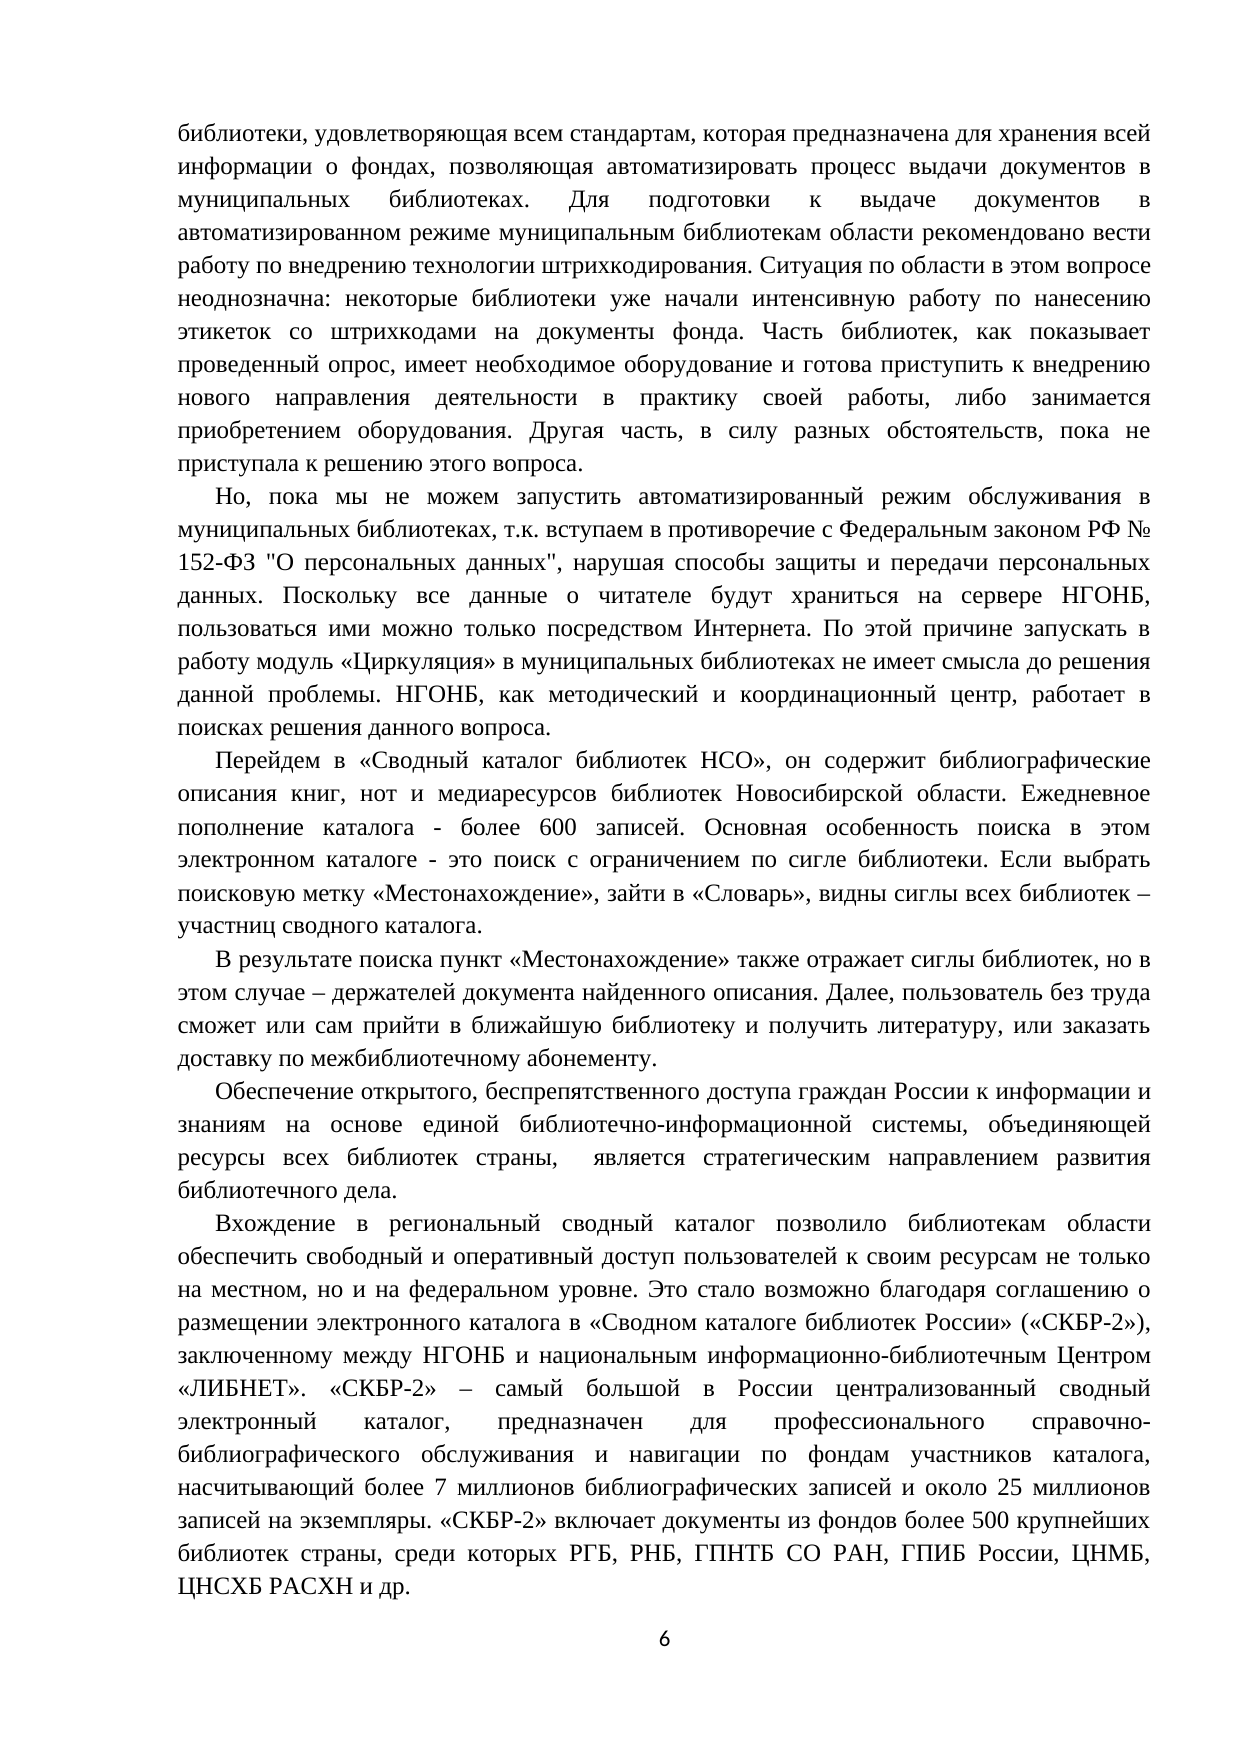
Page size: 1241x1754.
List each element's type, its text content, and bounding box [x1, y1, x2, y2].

text Но, пока мы не можем запустить автоматизированный режим обслуживания в муниципальных библиотеках, т.к. вступаем в противоречие с Федеральным законом РФ № 152-ФЗ "О персональных данных", нарушая способы защиты и передачи персональных данных. Поскольку все данные о читателе будут храниться на сервере НГОНБ, пользоваться ими можно только посредством Интернета. По этой причине запускать в работу модуль «Циркуляция» в муниципальных библиотеках не имеет смысла до решения данной проблемы. НГОНБ, как методический и координационный центр, работает в поисках решения данного вопроса. [177, 481, 1152, 741]
text Вхождение в региональный сводный каталог позволило библиотекам области обеспечить свободный и оперативный доступ пользователей к своим ресурсам не только на местном, но и на федеральном уровне. Это стало возможно благодаря соглашению о размещении электронного каталога в «Сводном каталоге библиотек России» («СКБР-2»), заключенному между НГОНБ и национальным информационно-библиотечным Центром «ЛИБНЕТ». «СКБР-2» – самый большой в России централизованный сводный электронный каталог, предназначен для профессионального справочно-библиографического обслуживания и навигации по фондам участников каталога, насчитывающий более 7 миллионов библиографических записей и около 25 миллионов записей на экземпляры. «СКБР-2» включает документы из фондов более 500 крупнейших библиотек страны, среди которых РГБ, РНБ, ГПНТБ СО РАН, ГПИБ России, ЦНМБ, ЦНСХБ РАСХН и др. [177, 1208, 1152, 1600]
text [177, 118, 1152, 477]
text Обеспечение открытого, беспрепятственного доступа граждан России к информации и знаниям на основе единой библиотечно-информационной системы, объединяющей ресурсы всех библиотек страны, является стратегическим направлением развития библиотечного дела. [177, 1076, 1152, 1203]
text Перейдем в «Сводный каталог библиотек НСО», он содержит библиографические описания книг, нот и медиаресурсов библиотек Новосибирской области. Ежедневное пополнение каталога - более 600 записей. Основная особенность поиска в этом электронном каталоге - это поиск с ограничением по сигле библиотеки. Если выбрать поисковую метку «Местонахождение», зайти в «Словарь», видны сиглы всех библиотек – участниц сводного каталога. [177, 746, 1152, 939]
text В результате поиска пункт «Местонахождение» также отражает сиглы библиотек, но в этом случае – держателей документа найденного описания. Далее, пользователь без труда сможет или сам прийти в ближайшую библиотеку и получить литературу, или заказать доставку по межбиблиотечному абонементу. [177, 944, 1152, 1071]
